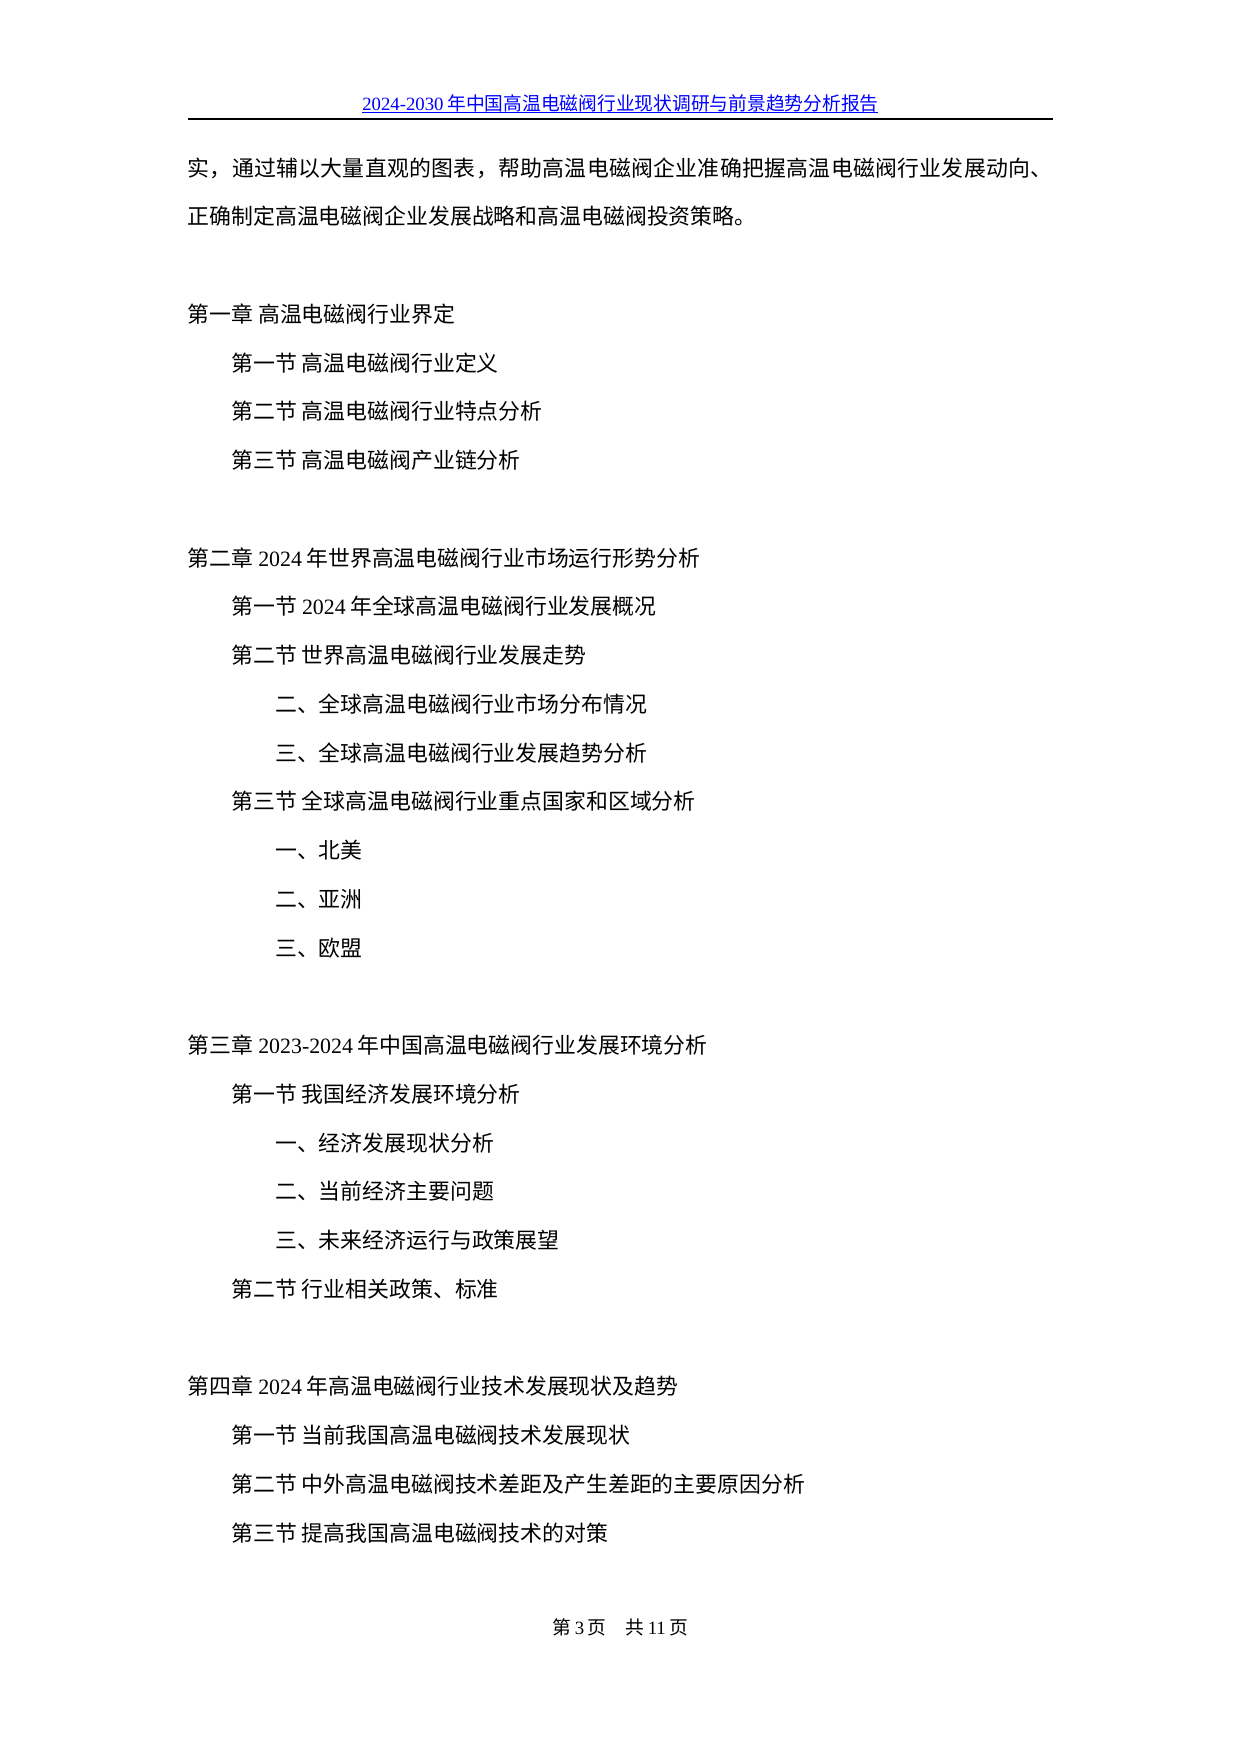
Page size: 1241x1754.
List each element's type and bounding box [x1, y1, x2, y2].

text [187, 150, 1053, 1548]
